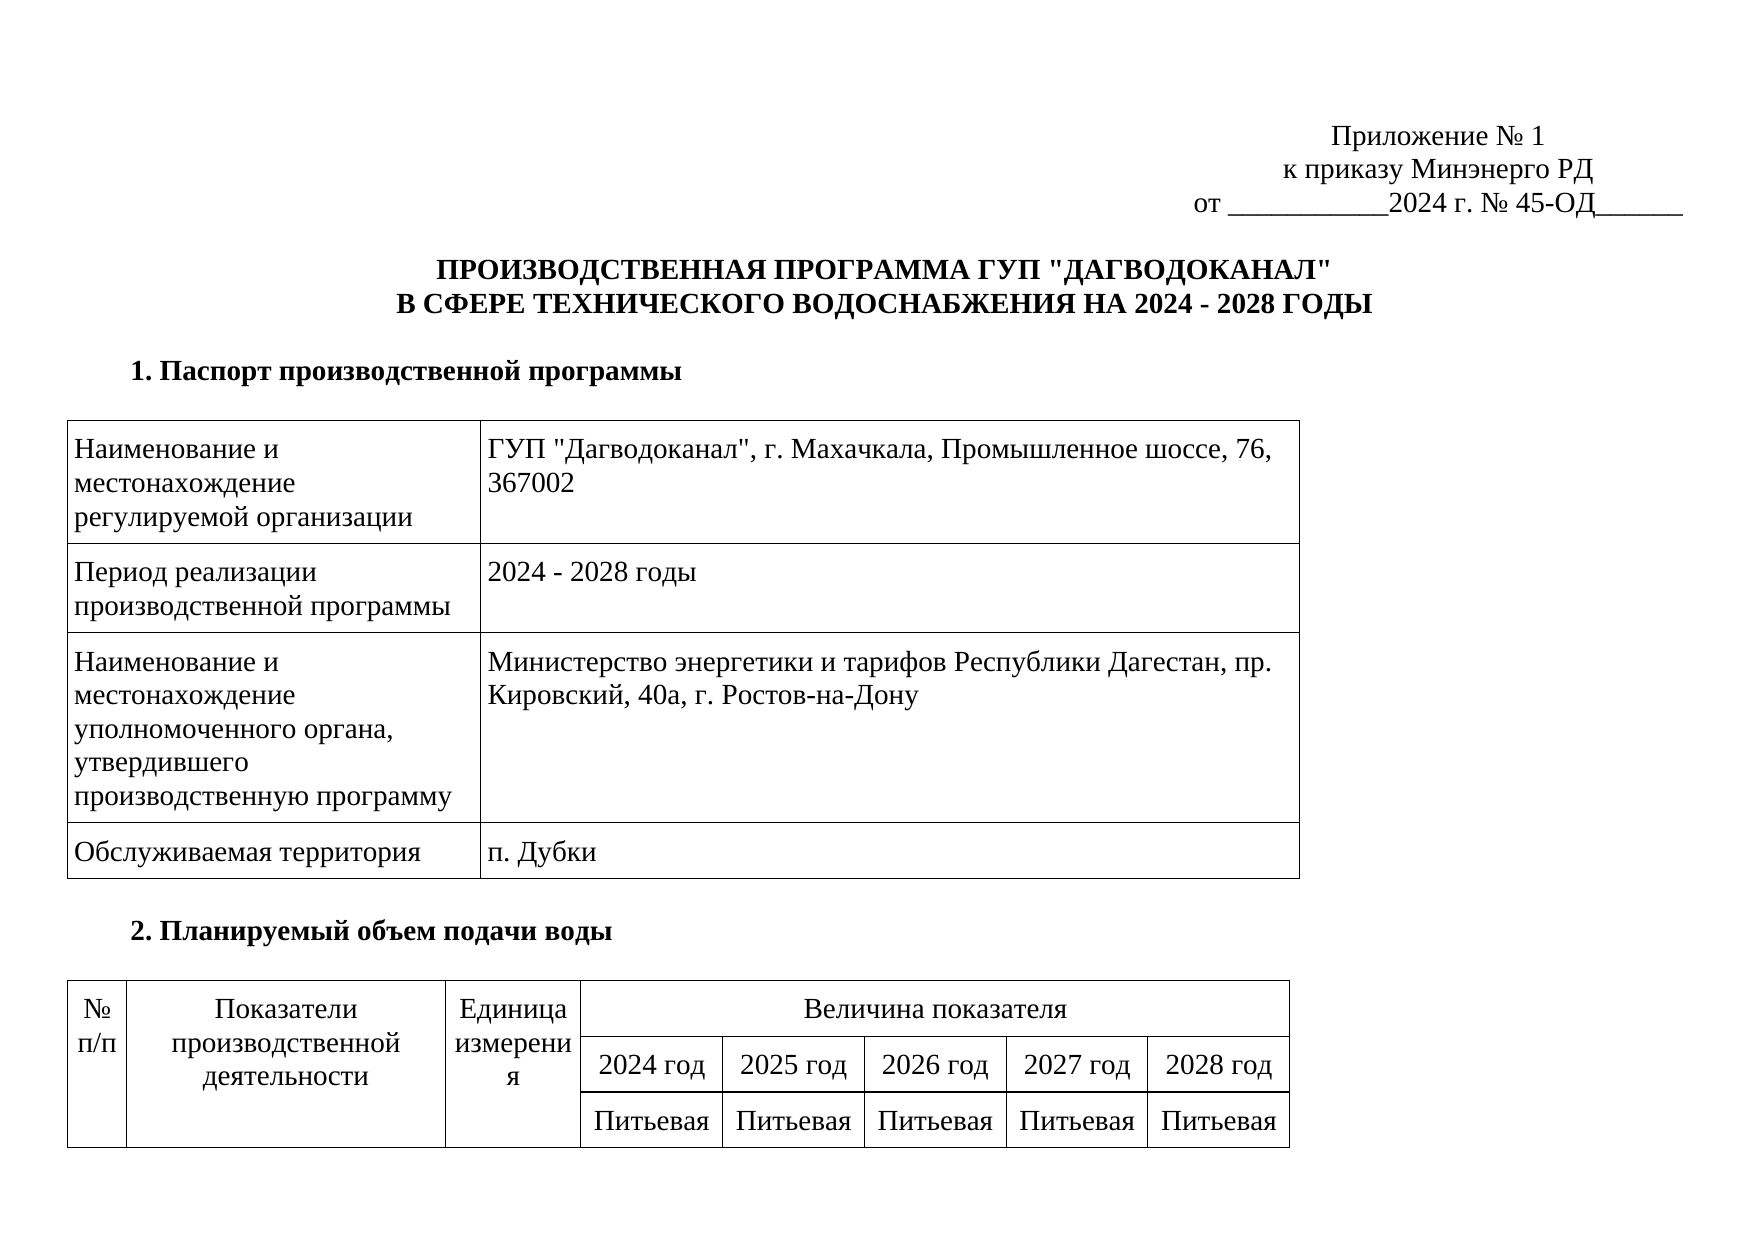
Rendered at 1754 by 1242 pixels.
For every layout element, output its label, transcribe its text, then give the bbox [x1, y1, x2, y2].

table_cell 2024 год [581, 1037, 722, 1091]
text от ___________2024 г. № 45-ОД______ [1181, 185, 1695, 219]
text 2. Планируемый объем подачи воды [74, 913, 1695, 946]
table_header № п/п [68, 981, 126, 1147]
table_cell Питьевая вода [723, 1093, 864, 1147]
table_cell Министерство энергетики и тарифов Республики Дагестан, пр. Кировский, 40а, г. Ростов-на-Дону [481, 633, 1299, 822]
table_cell Наименование и местонахождение уполномоченного органа, утвердившего производственную программу [68, 633, 480, 822]
text В СФЕРЕ ТЕХНИЧЕСКОГО ВОДОСНАБЖЕНИЯ НА 2024 - 2028 ГОДЫ [74, 286, 1695, 319]
table_cell 2027 год [1007, 1037, 1147, 1091]
table_header ГУП "Дагводоканал", г. Махачкала, Промышленное шоссе, 76, 367002 [481, 421, 1299, 543]
table_header Наименование и местонахождение регулируемой организации [68, 421, 480, 543]
table_cell Питьевая вода [865, 1093, 1006, 1147]
text 1. Паспорт производственной программы [74, 353, 1695, 386]
text к приказу Минэнерго РД [1181, 152, 1695, 185]
text Приложение № 1 [1181, 118, 1695, 152]
table_header Показатели производственной деятельности [127, 981, 445, 1147]
table_header Единица измерения [446, 981, 580, 1147]
text ПРОИЗВОДСТВЕННАЯ ПРОГРАММА ГУП "ДАГВОДОКАНАЛ" [74, 252, 1695, 286]
table_cell Питьевая вода [1007, 1093, 1147, 1147]
table_cell 2024 - 2028 годы [481, 544, 1299, 632]
table_cell 2028 год [1148, 1037, 1289, 1091]
table_cell 2025 год [723, 1037, 864, 1091]
table_cell Питьевая вода [581, 1093, 722, 1147]
table_cell Питьевая вода [1148, 1093, 1289, 1147]
table_cell Период реализации производственной программы [68, 544, 480, 632]
table_cell 2026 год [865, 1037, 1006, 1091]
table_cell Обслуживаемая территория [68, 823, 480, 878]
table_header Величина показателя [581, 981, 1289, 1036]
table_cell п. Дубки [481, 823, 1299, 878]
